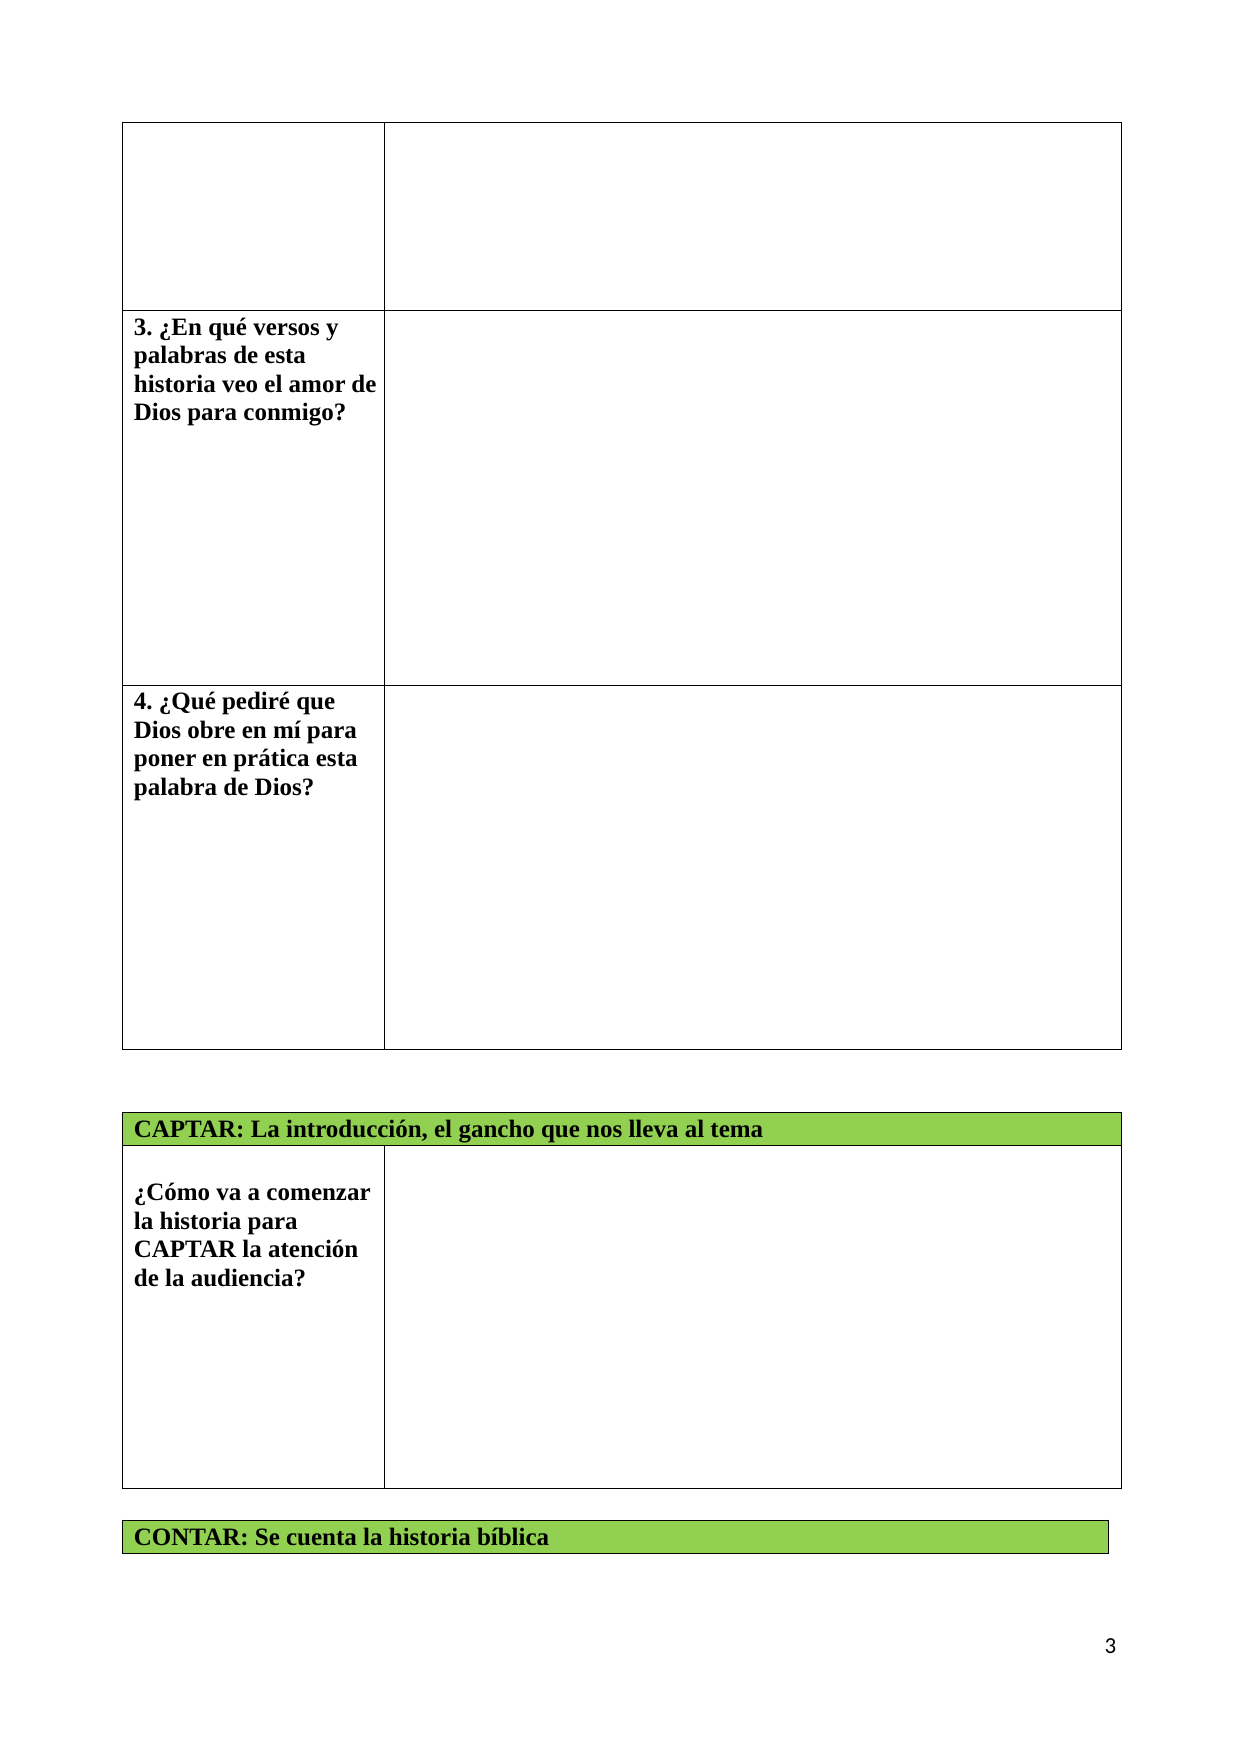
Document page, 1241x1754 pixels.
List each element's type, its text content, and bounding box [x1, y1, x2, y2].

table_header CAPTAR: La introducción, el gancho que nos lleva al tema [123, 1113, 1121, 1145]
table_cell [385, 123, 1121, 310]
table_cell 3. ¿En qué versos y palabras de esta historia veo el amor de Dios para conmigo? [123, 311, 384, 684]
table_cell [123, 123, 384, 310]
table_cell [385, 1146, 1121, 1487]
table_cell [385, 311, 1121, 684]
table_cell [385, 686, 1121, 1049]
table_cell 4. ¿Qué pediré que Dios obre en mí para poner en prática esta palabra de Dios? [123, 686, 384, 1049]
table_header CONTAR: Se cuenta la historia bíblica [123, 1521, 1108, 1553]
table_cell ¿Cómo va a comenzar la historia para CAPTAR la atención de la audiencia? [123, 1146, 384, 1487]
